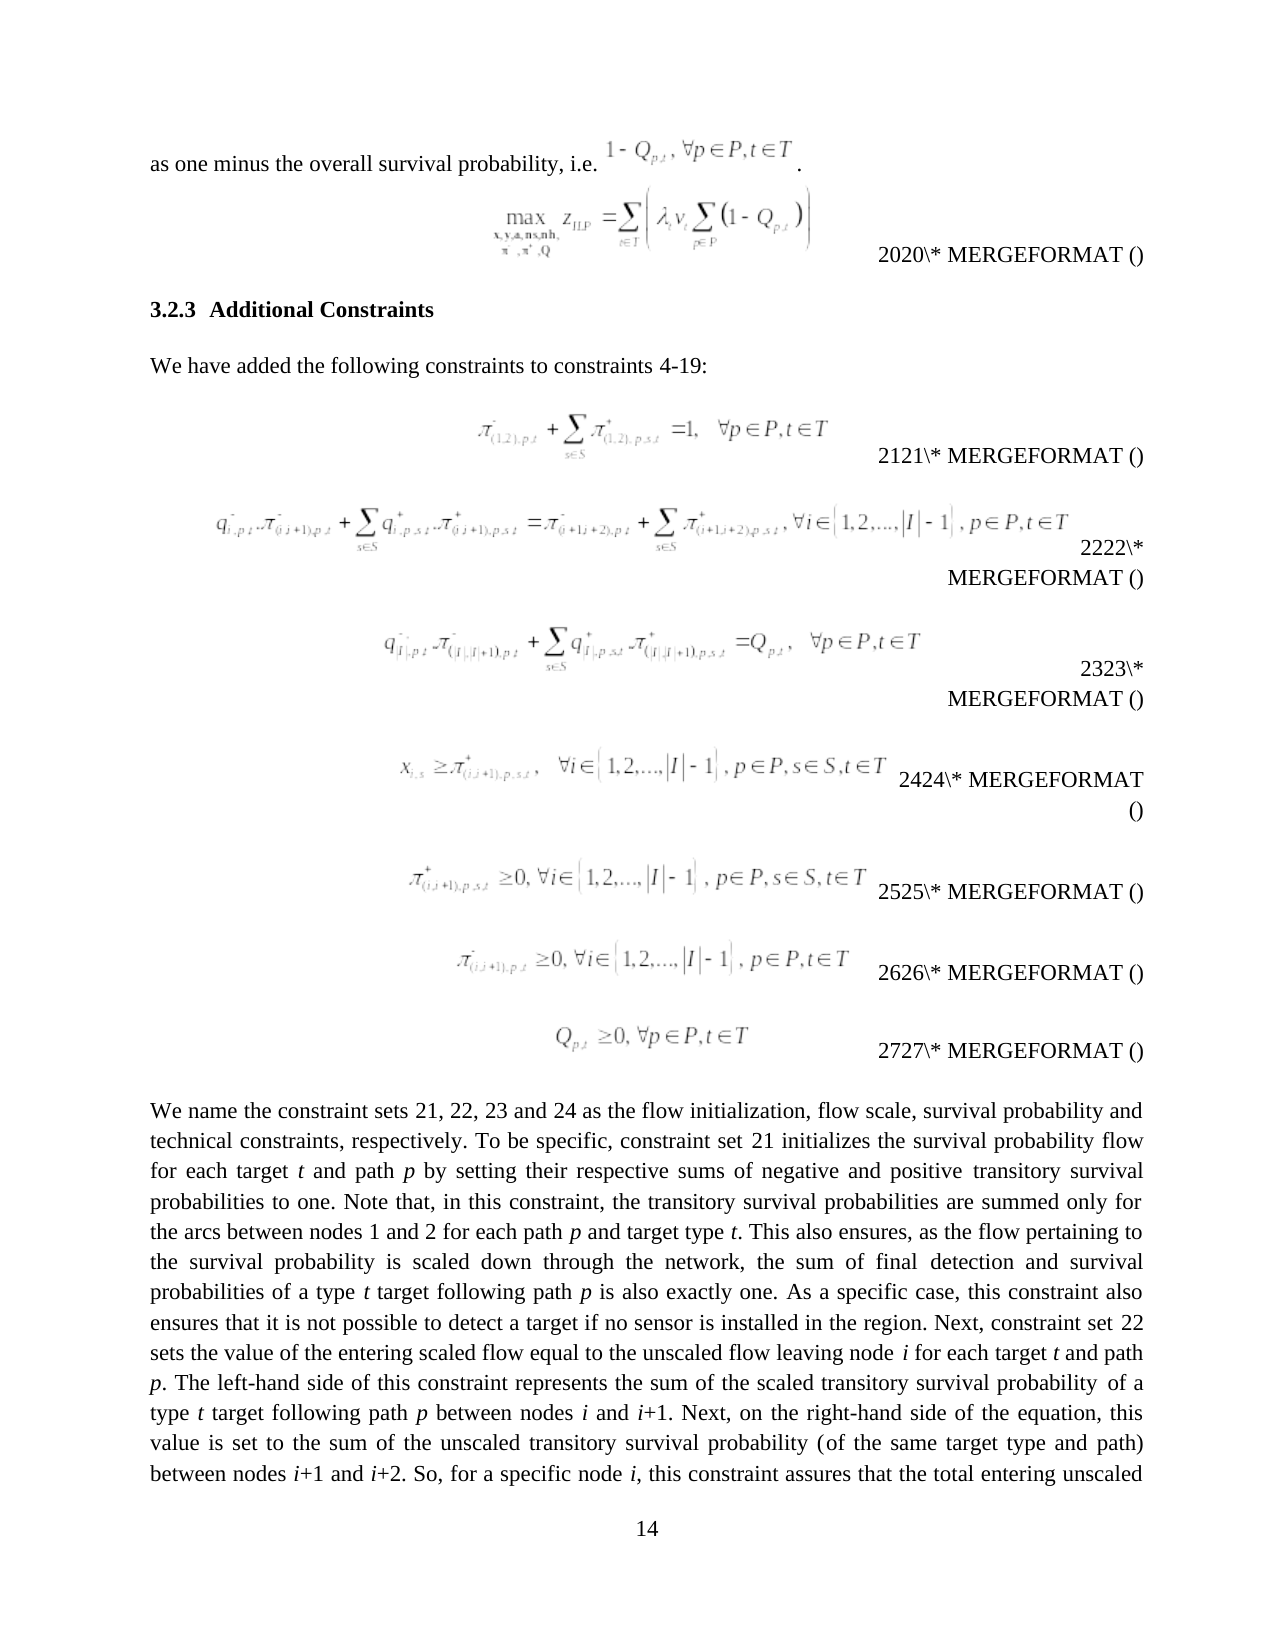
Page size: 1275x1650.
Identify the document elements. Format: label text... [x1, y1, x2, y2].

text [150, 133, 1144, 177]
subtitle Additional Constraints [150, 296, 1144, 323]
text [150, 1097, 1144, 1486]
text We have added the following constraints to constraints -: [150, 352, 1144, 378]
